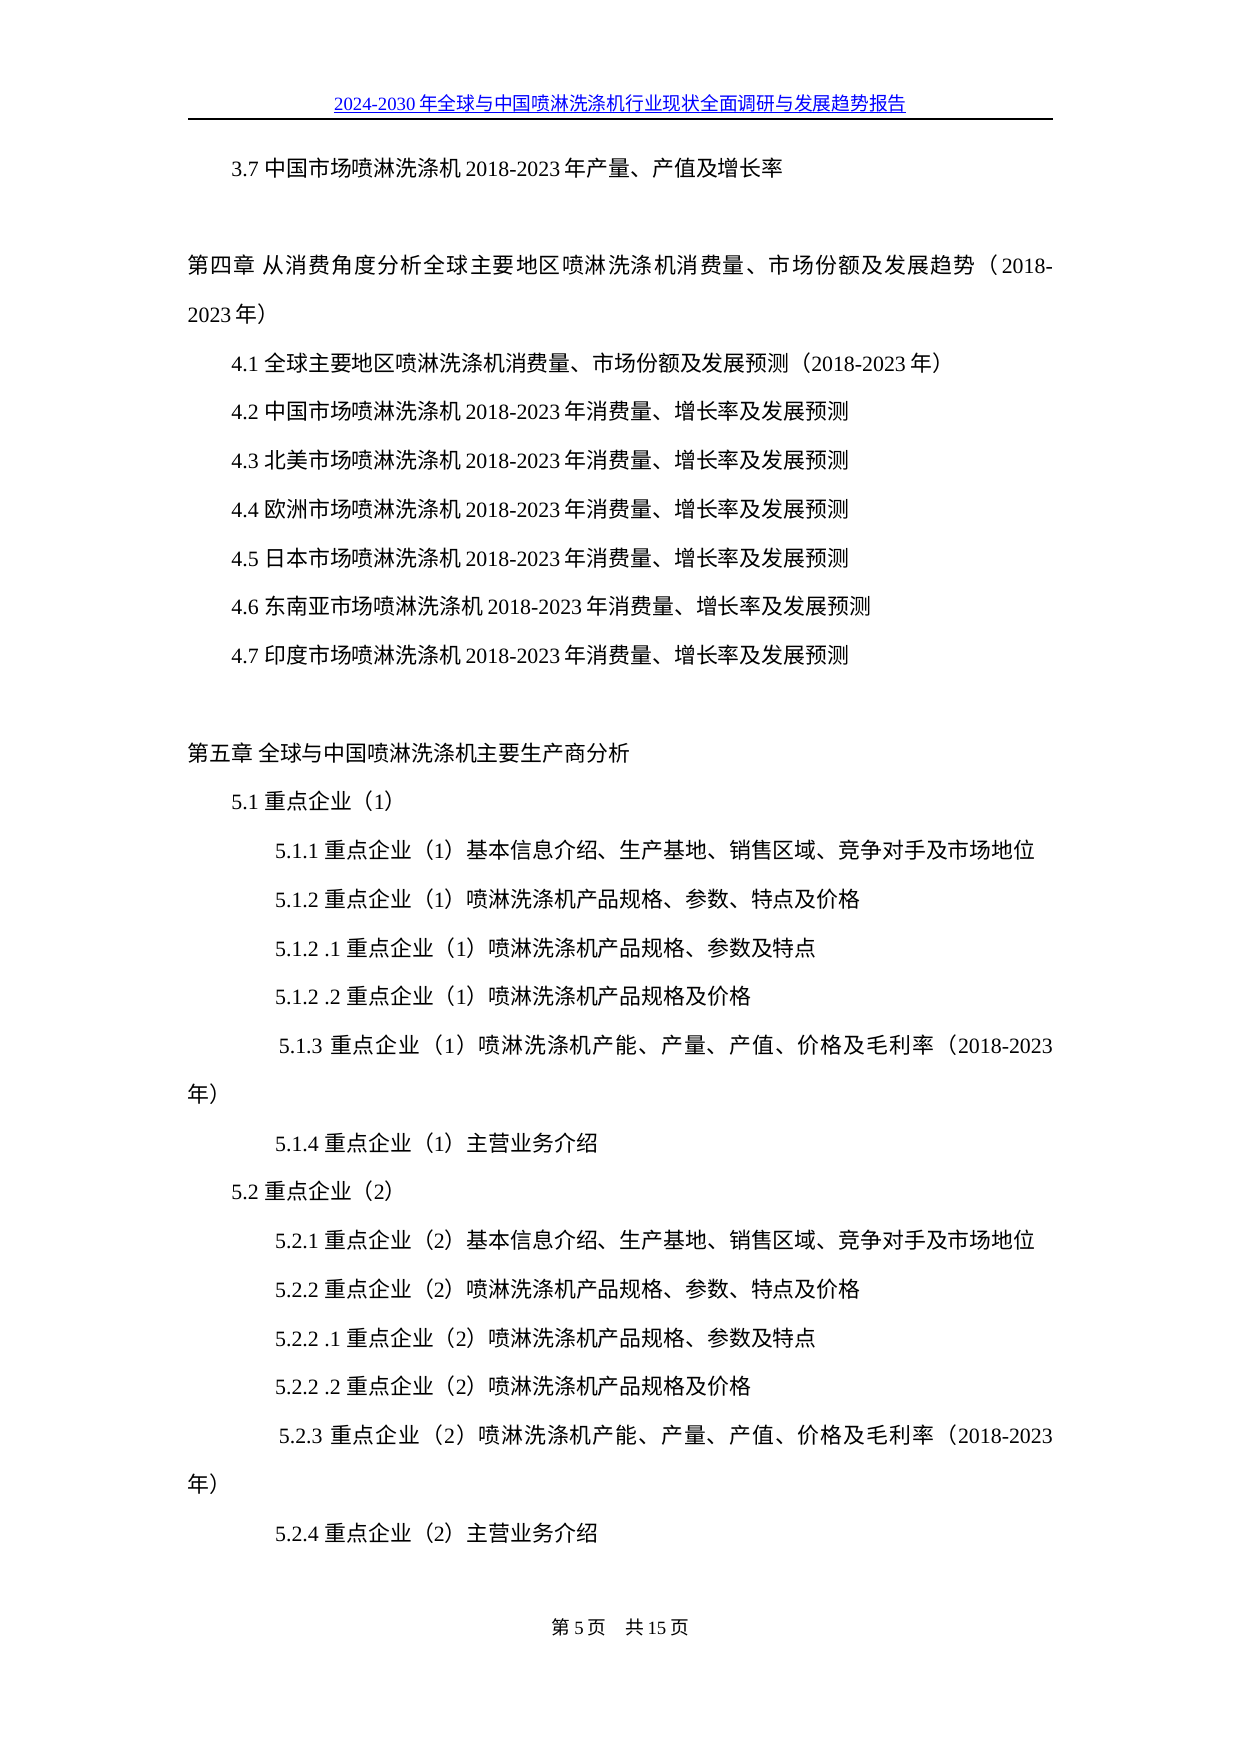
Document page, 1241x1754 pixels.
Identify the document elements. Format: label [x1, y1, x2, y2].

text [187, 150, 1053, 1548]
